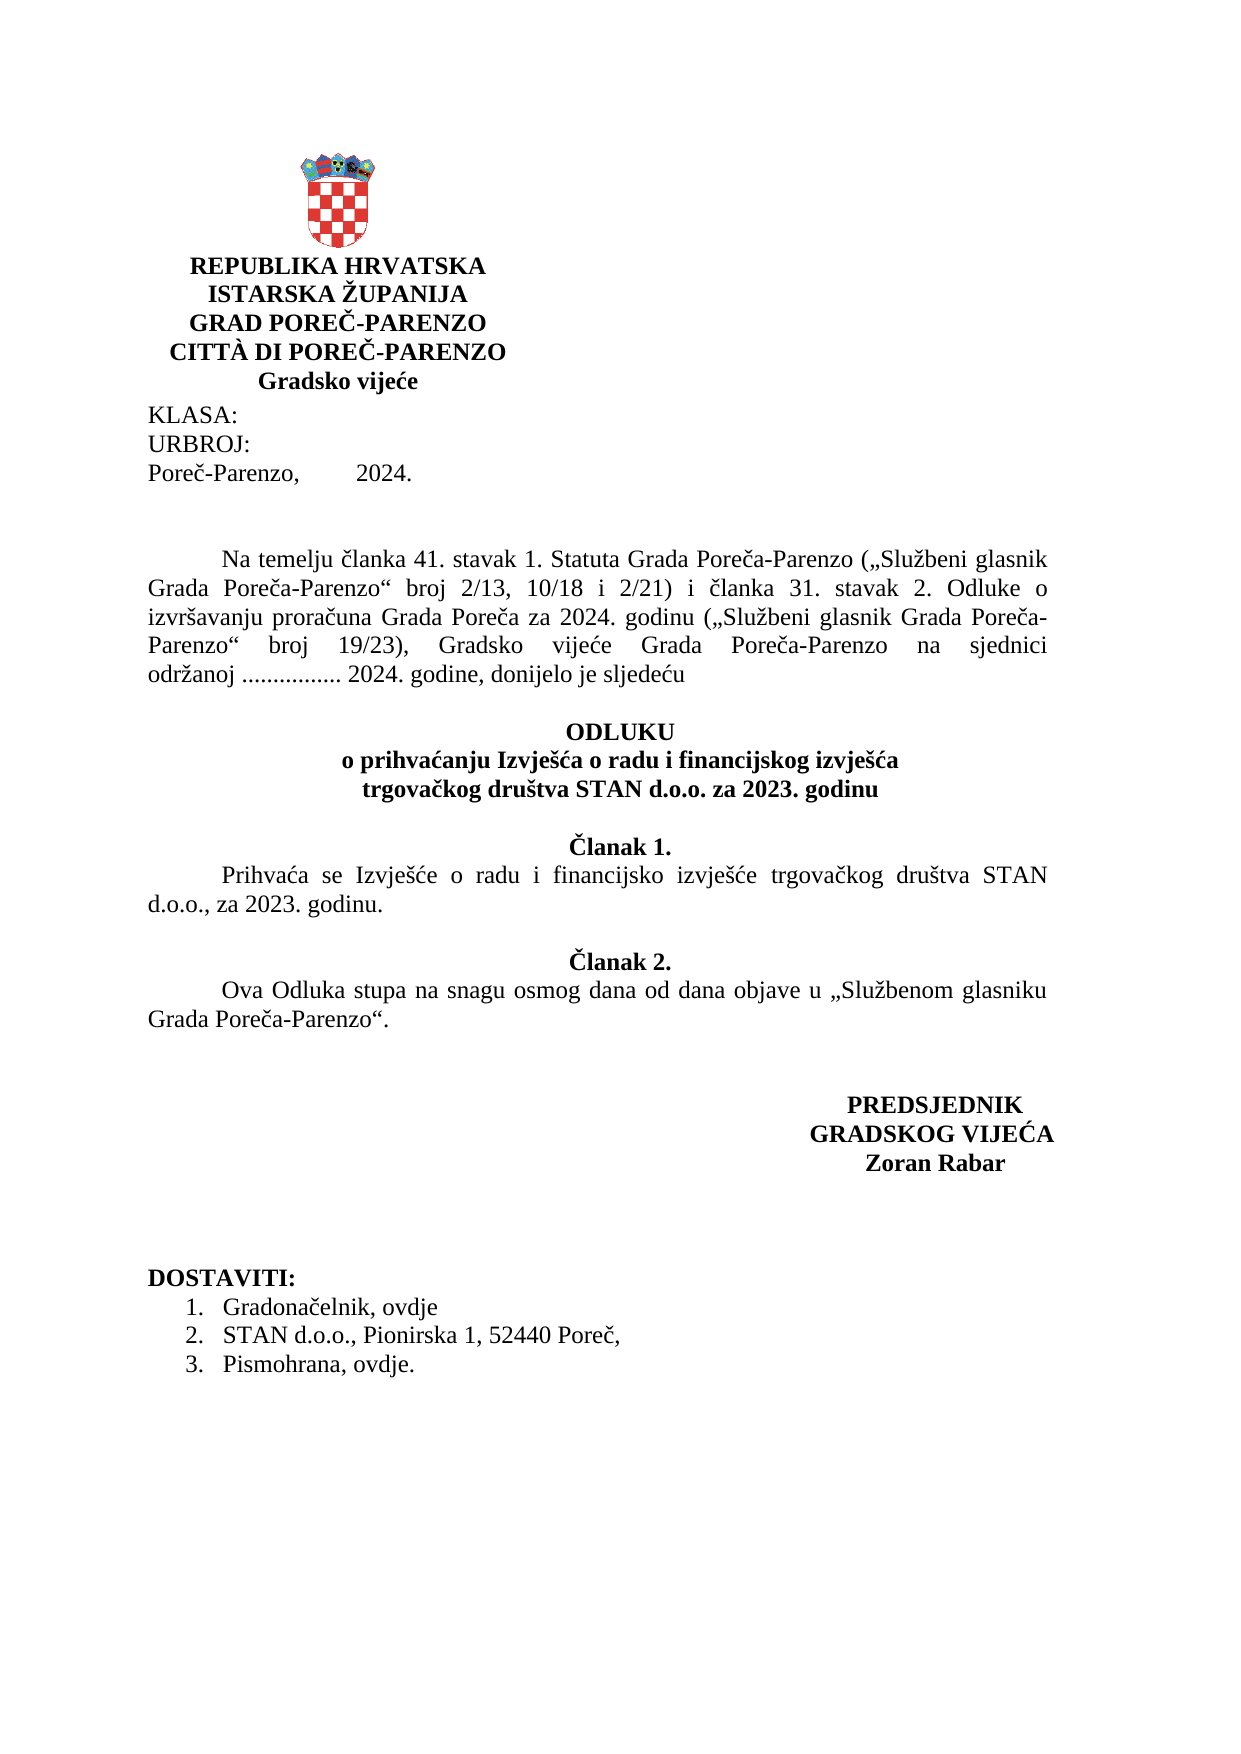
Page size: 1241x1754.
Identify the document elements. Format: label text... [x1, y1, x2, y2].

text Poreč-Parenzo, 2024. [148, 458, 1093, 487]
table_header [148, 148, 528, 251]
list Gradonačelnik, ovdje [185, 1292, 1093, 1321]
text Prihvaća se Izvješće o radu i financijsko izvješće trgovačkog društva STAN d.o.o., za 2023. godinu. [148, 861, 1048, 918]
text Zoran Rabar [590, 1148, 1093, 1177]
table_cell GRAD POREČ-PARENZO CITTÀ DI POREČ-PARENZO [148, 308, 528, 366]
text KLASA: [148, 401, 1093, 429]
list STAN d.o.o., Pionirska 1, 52440 Poreč, [185, 1321, 1093, 1349]
text Članak 1. [148, 832, 1093, 861]
text URBROJ: [148, 429, 1093, 458]
text Na temelju članka 41. stavak 1. Statuta Grada Poreča-Parenzo („Službeni glasnik Grada Poreča-Parenzo“ broj 2/13, 10/18 i 2/21) i članka 31. stavak 2. Odluke o izvršavanju proračuna Grada Poreča za 2024. godinu („Službeni glasnik Grada Poreča-Parenzo“ broj 19/23), Gradsko vijeće Grada Poreča-Parenzo na sjednici održanoj ................ 2024. godine, donijelo je sljedeću [148, 544, 1048, 688]
text o prihvaćanju Izvješća o radu i financijskog izvješća [148, 746, 1093, 774]
text GRADSKOG VIJEĆA [590, 1119, 1093, 1148]
text DOSTAVITI: [148, 1263, 1093, 1292]
table_cell ISTARSKA ŽUPANIJA [148, 280, 528, 308]
text trgovačkog društva STAN d.o.o. za 2023. godinu [148, 774, 1093, 803]
text Članak 2. [148, 947, 1093, 976]
list Pismohrana, ovdje. [185, 1349, 1093, 1378]
text PREDSJEDNIK [590, 1091, 1093, 1119]
text Ova Odluka stupa na snagu osmog dana od dana objave u „Službenom glasniku Grada Poreča-Parenzo“. [148, 976, 1048, 1033]
text ODLUKU [148, 717, 1093, 746]
table_cell REPUBLIKA HRVATSKA [148, 251, 528, 279]
table_cell Gradsko vijeće [148, 366, 528, 401]
